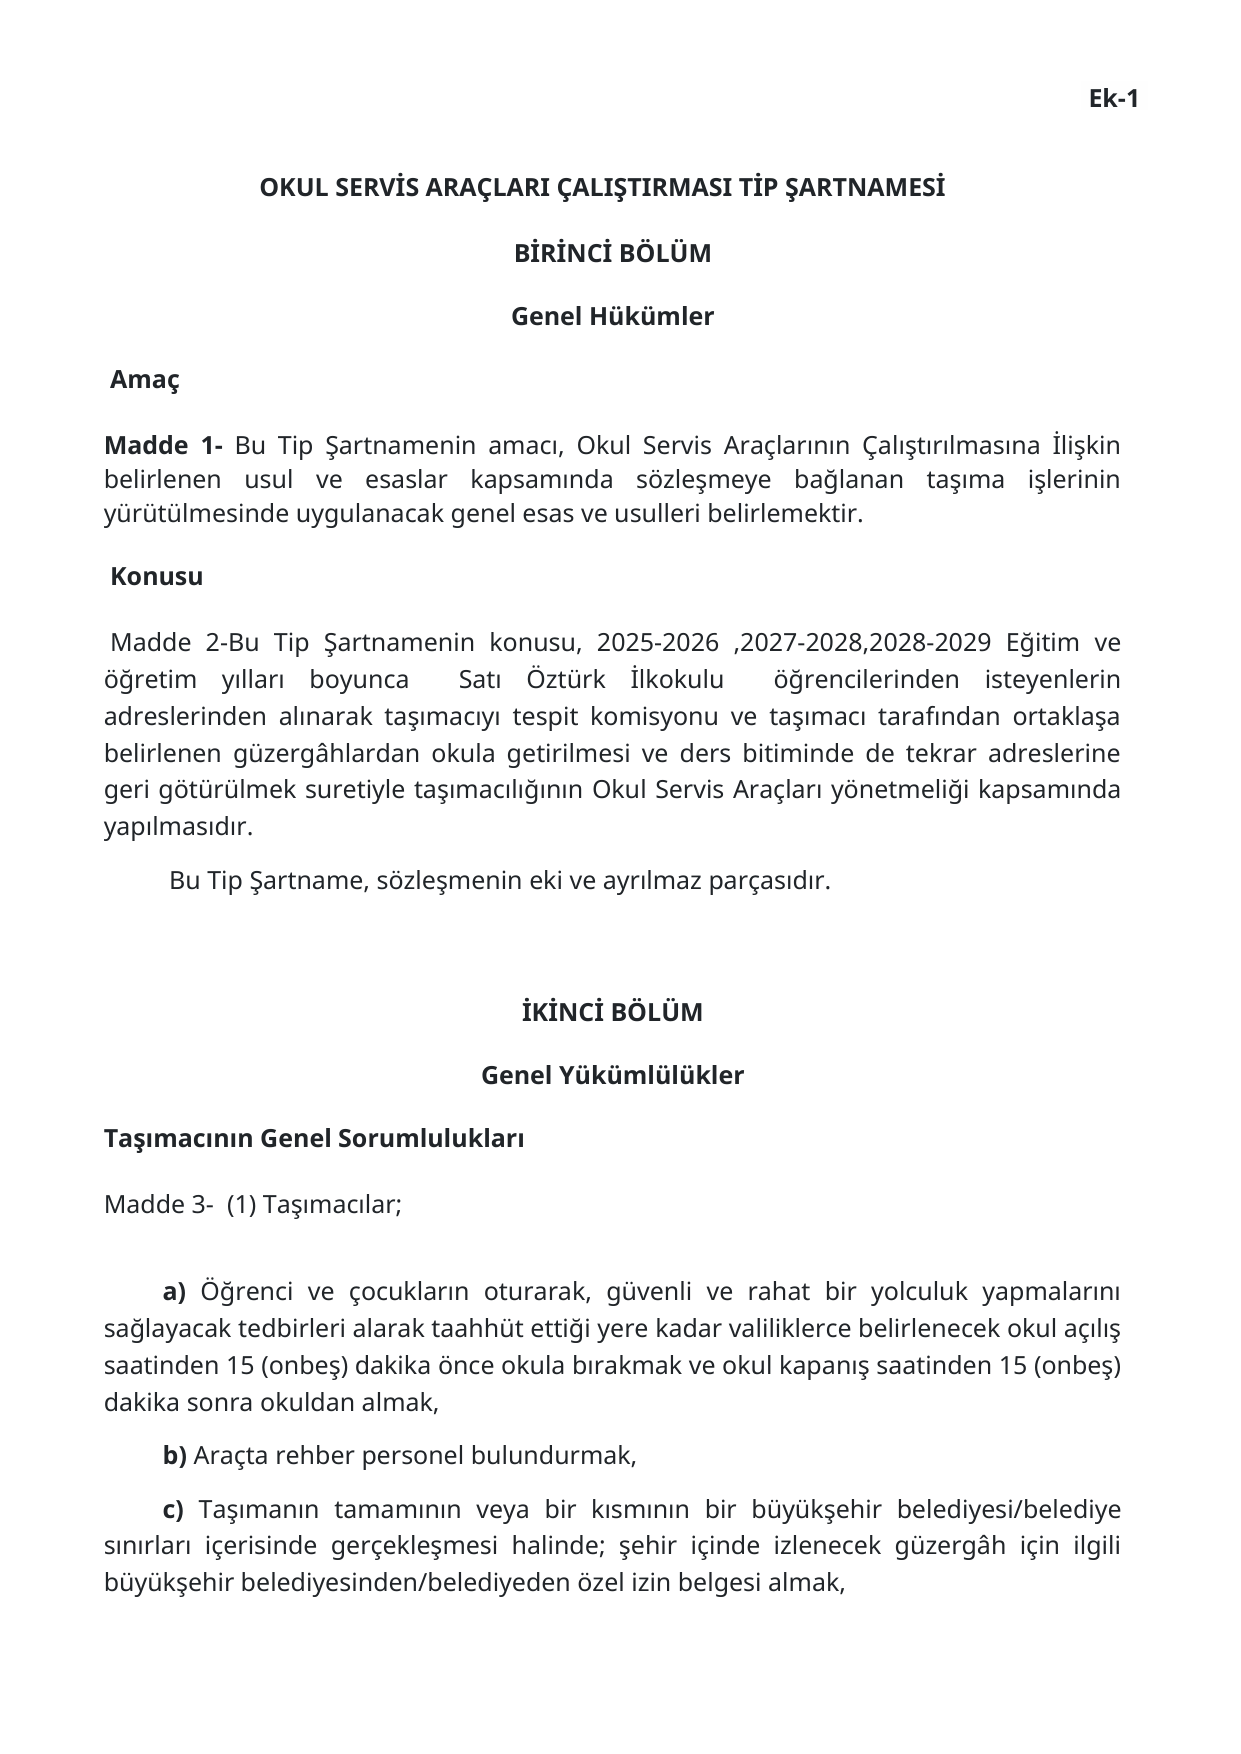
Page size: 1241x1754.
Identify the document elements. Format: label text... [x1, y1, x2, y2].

text a) Öğrenci ve çocukların oturarak, güvenli ve rahat bir yolculuk yapmalarını sağlayacak tedbirleri alarak taahhüt ettiği yere kadar valiliklerce belirlenecek okul açılış saatinden 15 (onbeş) dakika önce okula bırakmak ve okul kapanış saatinden 15 (onbeş) dakika sonra okuldan almak, [103, 1274, 1122, 1418]
text Amaç [103, 362, 1122, 396]
text Konusu [103, 559, 1122, 593]
text Genel Hükümler [103, 298, 1122, 333]
text İKİNCİ BÖLÜM [103, 994, 1122, 1028]
text Taşımacının Genel Sorumlulukları [103, 1121, 1122, 1155]
text OKUL SERVİS ARAÇLARI ÇALIŞTIRMASI TİP ŞARTNAMESİ [103, 169, 1122, 203]
list Madde 3- (1) Taşımacılar; [103, 1187, 1122, 1221]
text c) Taşımanın tamamının veya bir kısmının bir büyükşehir belediyesi/belediye sınırları içerisinde gerçekleşmesi halinde; şehir içinde izlenecek güzergâh için ilgili büyükşehir belediyesinden/belediyeden özel izin belgesi almak, [103, 1491, 1122, 1599]
text BİRİNCİ BÖLÜM [103, 235, 1122, 269]
text Bu Tip Şartname, sözleşmenin eki ve ayrılmaz parçasıdır. [103, 862, 1122, 896]
text Madde 2-Bu Tip Şartnamenin konusu, 2025-2026 ,2027-2028,2028-2029 Eğitim ve öğretim yılları boyunca Satı Öztürk İlkokulu öğrencilerinden isteyenlerin adreslerinden alınarak taşımacıyı tespit komisyonu ve taşımacı tarafından ortaklaşa belirlenen güzergâhlardan okula getirilmesi ve ders bitiminde de tekrar adreslerine geri götürülmek suretiyle taşımacılığının Okul Servis Araçları yönetmeliği kapsamında yapılmasıdır. [103, 625, 1122, 843]
text b) Araçta rehber personel bulundurmak, [103, 1438, 1122, 1472]
text Madde 1- Bu Tip Şartnamenin amacı, Okul Servis Araçlarının Çalıştırılmasına İlişkin belirlenen usul ve esaslar kapsamında sözleşmeye bağlanan taşıma işlerinin yürütülmesinde uygulanacak genel esas ve usulleri belirlemektir. [103, 428, 1122, 530]
text Genel Yükümlülükler [103, 1057, 1122, 1091]
